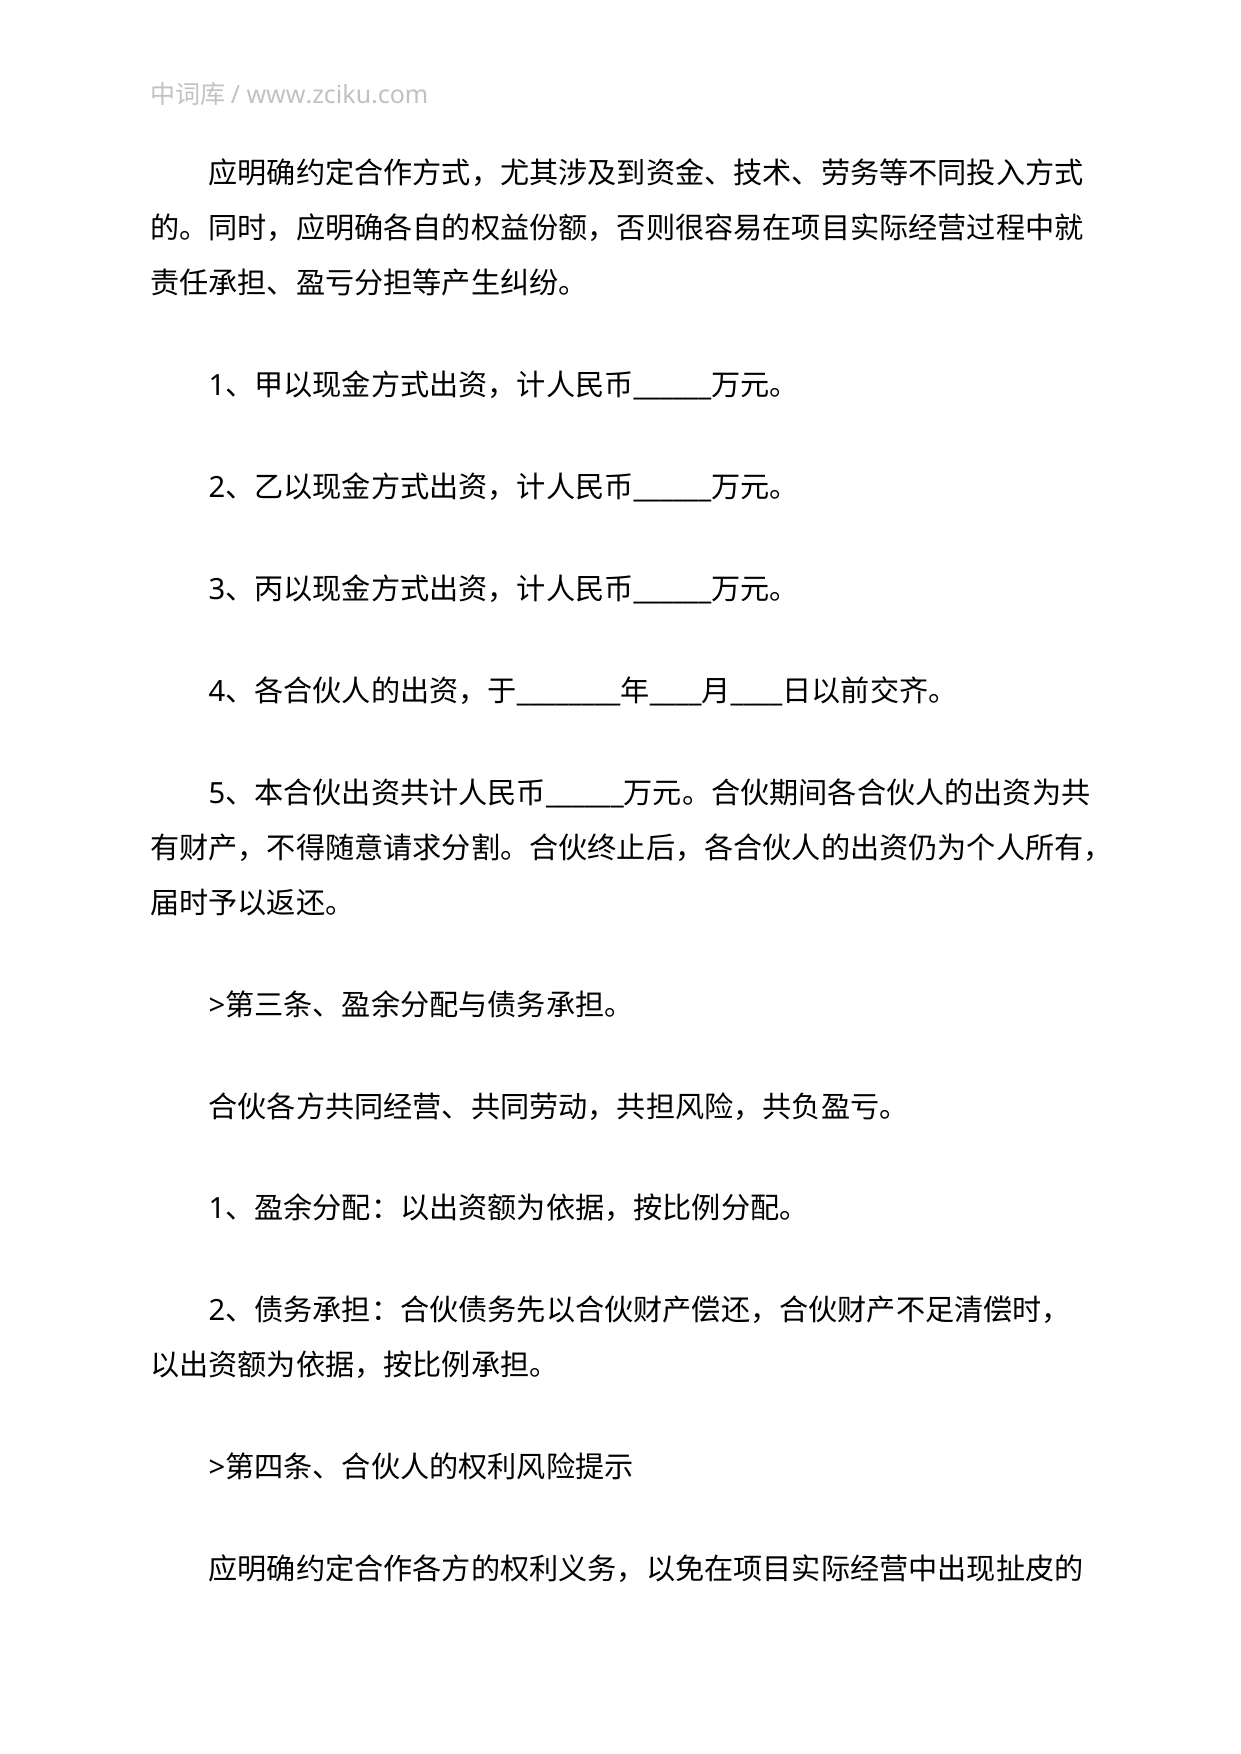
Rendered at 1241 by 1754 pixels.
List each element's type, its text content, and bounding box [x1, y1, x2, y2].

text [150, 1546, 1090, 1588]
text 3、丙以现金方式出资，计人民币______万元。 [150, 566, 1090, 608]
text 2、乙以现金方式出资，计人民币______万元。 [150, 463, 1090, 506]
text >第四条、合伙人的权利风险提示 [150, 1444, 1090, 1486]
text 应明确约定合作方式，尤其涉及到资金、技术、劳务等不同投入方式的。同时，应明确各自的权益份额，否则很容易在项目实际经营过程中就责任承担、盈亏分担等产生纠纷。 [150, 150, 1090, 302]
text 1、盈余分配：以出资额为依据，按比例分配。 [150, 1185, 1090, 1227]
text 4、各合伙人的出资，于________年____月____日以前交齐。 [150, 667, 1090, 710]
text 合伙各方共同经营、共同劳动，共担风险，共负盈亏。 [150, 1083, 1090, 1125]
text 1、甲以现金方式出资，计人民币______万元。 [150, 362, 1090, 404]
text >第三条、盈余分配与债务承担。 [150, 981, 1090, 1023]
text 5、本合伙出资共计人民币______万元。合伙期间各合伙人的出资为共有财产，不得随意请求分割。合伙终止后，各合伙人的出资仍为个人所有，届时予以返还。 [150, 769, 1090, 922]
text 2、债务承担：合伙债务先以合伙财产偿还，合伙财产不足清偿时，以出资额为依据，按比例承担。 [150, 1287, 1090, 1384]
